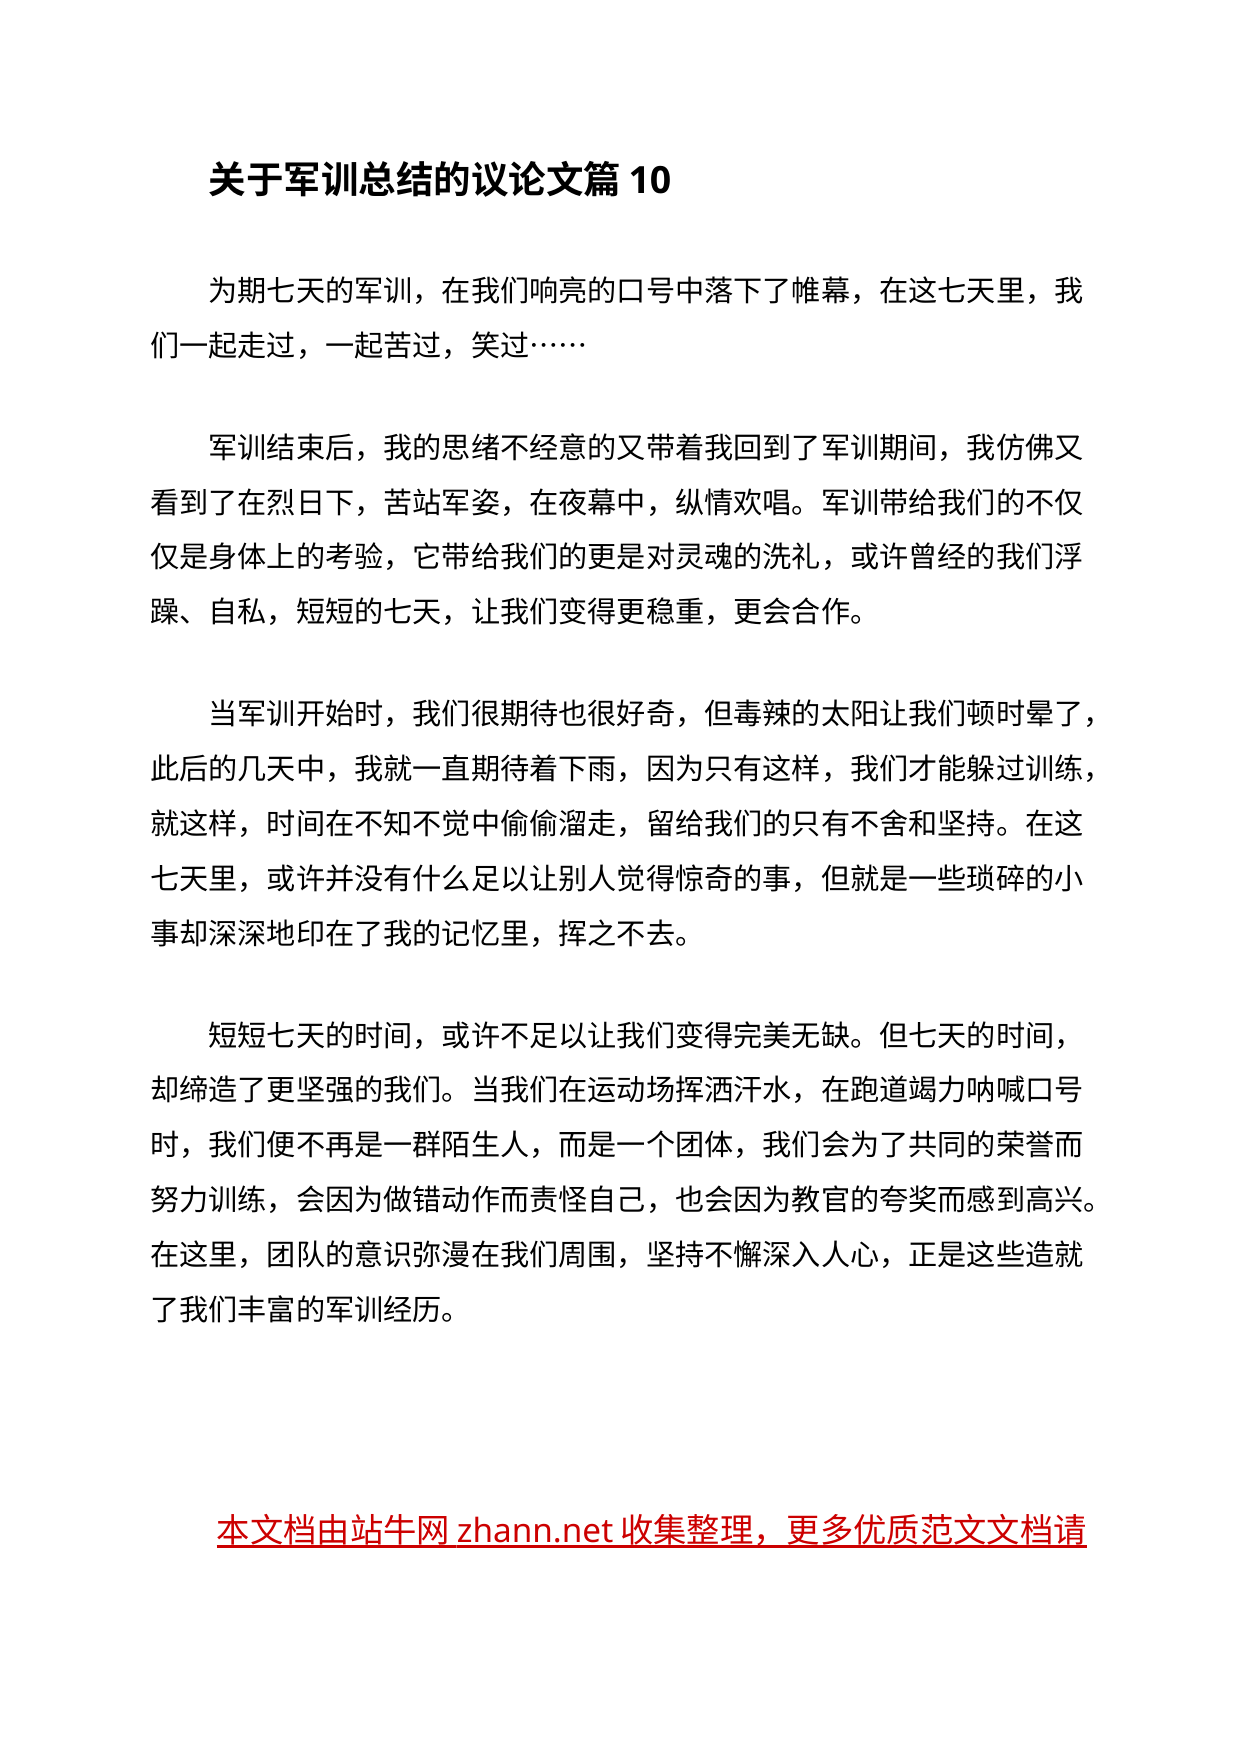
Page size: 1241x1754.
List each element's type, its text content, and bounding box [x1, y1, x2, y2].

text 为期七天的军训，在我们响亮的口号中落下了帷幕，在这七天里，我们一起走过，一起苦过，笑过…… [150, 268, 1090, 365]
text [150, 1504, 1090, 1552]
text 短短七天的时间，或许不足以让我们变得完美无缺。但七天的时间，却缔造了更坚强的我们。当我们在运动场挥洒汗水，在跑道竭力呐喊口号时，我们便不再是一群陌生人，而是一个团体，我们会为了共同的荣誉而努力训练，会因为做错动作而责怪自己，也会因为教官的夸奖而感到高兴。在这里，团队的意识弥漫在我们周围，坚持不懈深入人心，正是这些造就了我们丰富的军训经历。 [150, 1012, 1090, 1329]
text 当军训开始时，我们很期待也很好奇，但毒辣的太阳让我们顿时晕了，此后的几天中，我就一直期待着下雨，因为只有这样，我们才能躲过训练，就这样，时间在不知不觉中偷偷溜走，留给我们的只有不舍和坚持。在这七天里，或许并没有什么足以让别人觉得惊奇的事，但就是一些琐碎的小事却深深地印在了我的记忆里，挥之不去。 [150, 691, 1090, 953]
text 军训结束后，我的思绪不经意的又带着我回到了军训期间，我仿佛又看到了在烈日下，苦站军姿，在夜幕中，纵情欢唱。军训带给我们的不仅仅是身体上的考验，它带给我们的更是对灵魂的洗礼，或许曾经的我们浮躁、自私，短短的七天，让我们变得更稳重，更会合作。 [150, 424, 1090, 631]
text 关于军训总结的议论文篇10 [150, 150, 1090, 204]
